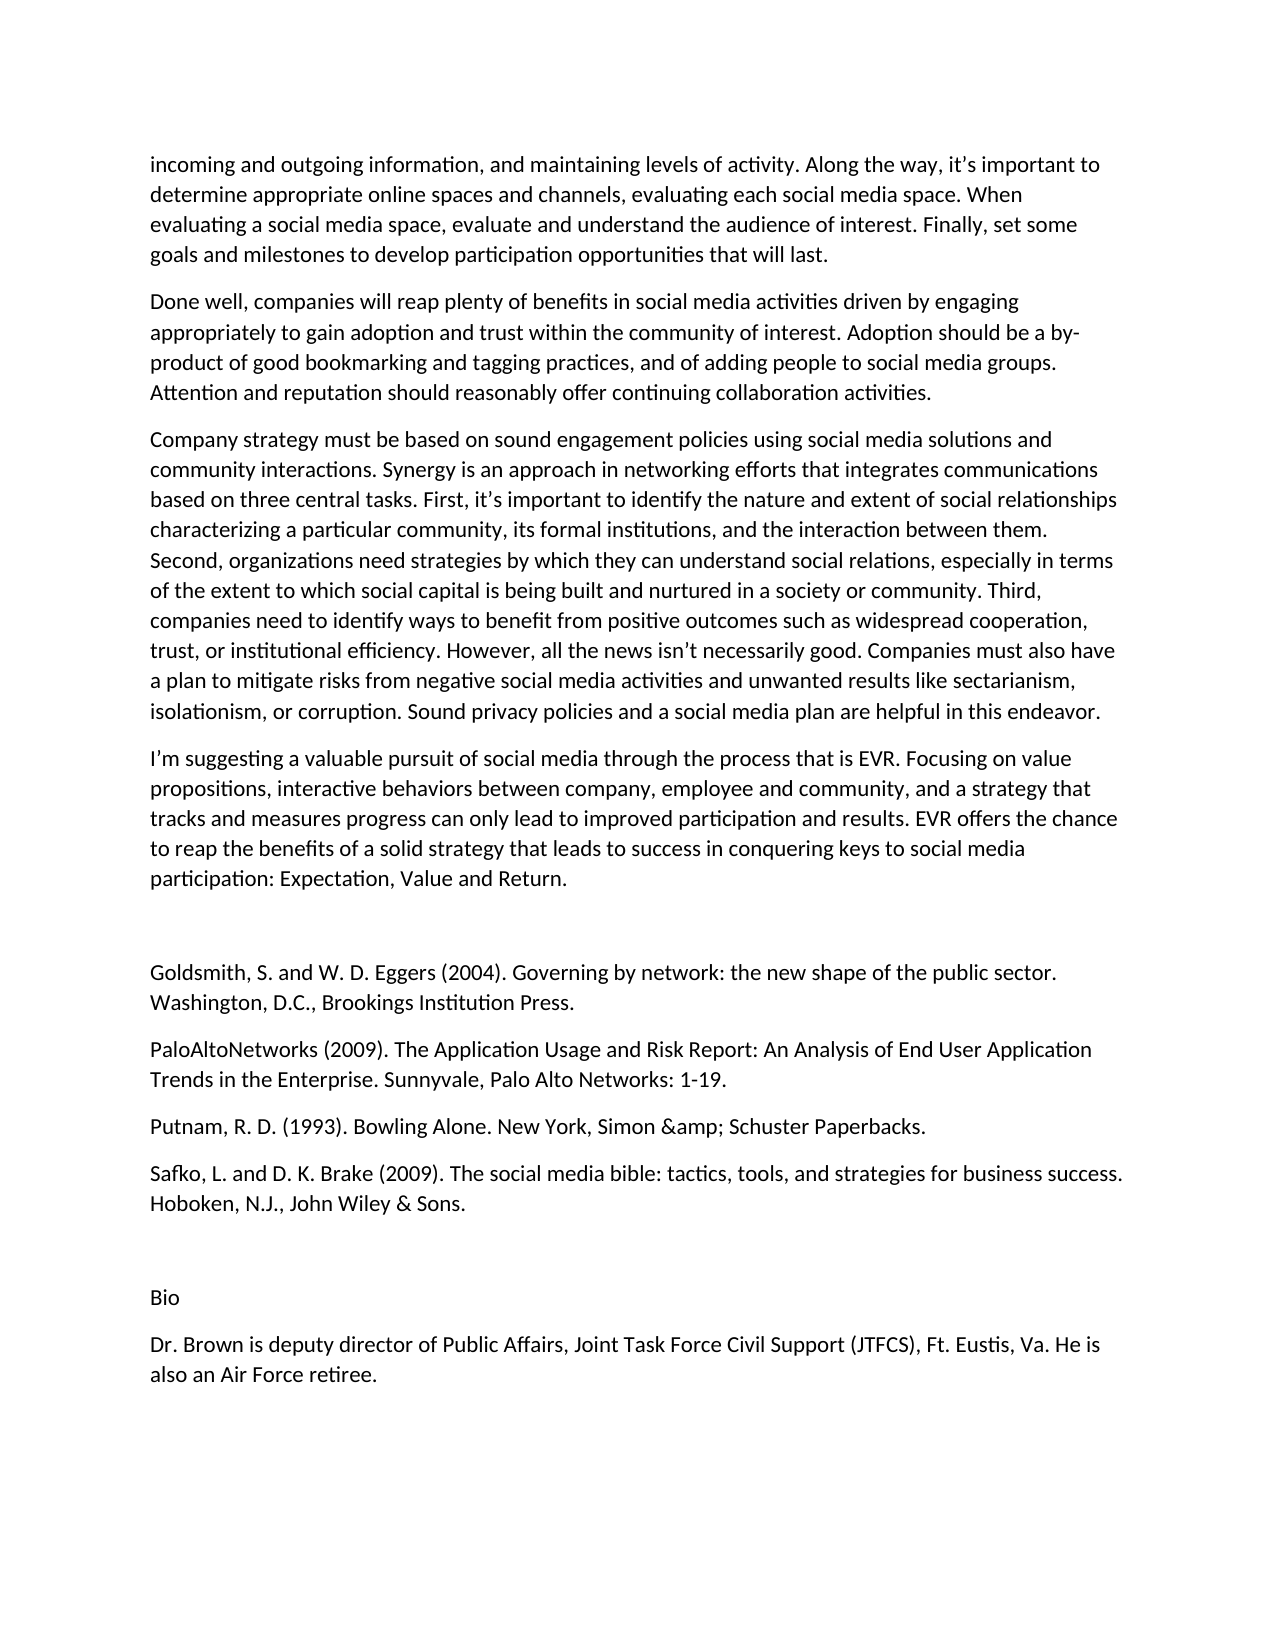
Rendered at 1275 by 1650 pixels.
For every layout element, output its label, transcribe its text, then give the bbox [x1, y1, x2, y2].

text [150, 150, 1125, 269]
text I’m suggesting a valuable pursuit of social media through the process that is EVR. Focusing on value propositions, interactive behaviors between company, employee and community, and a strategy that tracks and measures progress can only lead to improved participation and results. EVR offers the chance to reap the benefits of a solid strategy that leads to success in conquering keys to social media participation: Expectation, Value and Return. [150, 744, 1125, 893]
text Dr. Brown is deputy director of Public Affairs, Joint Task Force Civil Support (JTFCS), Ft. Eustis, Va. He is also an Air Force retiree. [150, 1330, 1125, 1388]
text Company strategy must be based on sound engagement policies using social media solutions and community interactions. Synergy is an approach in networking efforts that integrates communications based on three central tasks. First, it’s important to identify the nature and extent of social relationships characterizing a particular community, its formal institutions, and the interaction between them. Second, organizations need strategies by which they can understand social relations, especially in terms of the extent to which social capital is being built and nurtured in a society or community. Third, companies need to identify ways to benefit from positive outcomes such as widespread cooperation, trust, or institutional efficiency. However, all the news isn’t necessarily good. Companies must also have a plan to mitigate risks from negative social media activities and unwanted results like sectarianism, isolationism, or corruption. Sound privacy policies and a social media plan are helpful in this endeavor. [150, 425, 1125, 725]
text Safko, L. and D. K. Brake (2009). The social media bible: tactics, tools, and strategies for business success. Hoboken, N.J., John Wiley & Sons. [150, 1159, 1125, 1218]
text Goldsmith, S. and W. D. Eggers (2004). Governing by network: the new shape of the public sector. Washington, D.C., Brookings Institution Press. [150, 958, 1125, 1017]
text Putnam, R. D. (1993). Bowling Alone. New York, Simon &amp; Schuster Paperbacks. [150, 1112, 1125, 1141]
text PaloAltoNetworks (2009). The Application Usage and Risk Report: An Analysis of End User Application Trends in the Enterprise. Sunnyvale, Palo Alto Networks: 1-19. [150, 1035, 1125, 1094]
text Bio [150, 1283, 1125, 1311]
text Done well, companies will reap plenty of benefits in social media activities driven by engaging appropriately to gain adoption and trust within the community of interest. Adoption should be a by-product of good bookmarking and tagging practices, and of adding people to social media groups. Attention and reputation should reasonably offer continuing collaboration activities. [150, 287, 1125, 406]
